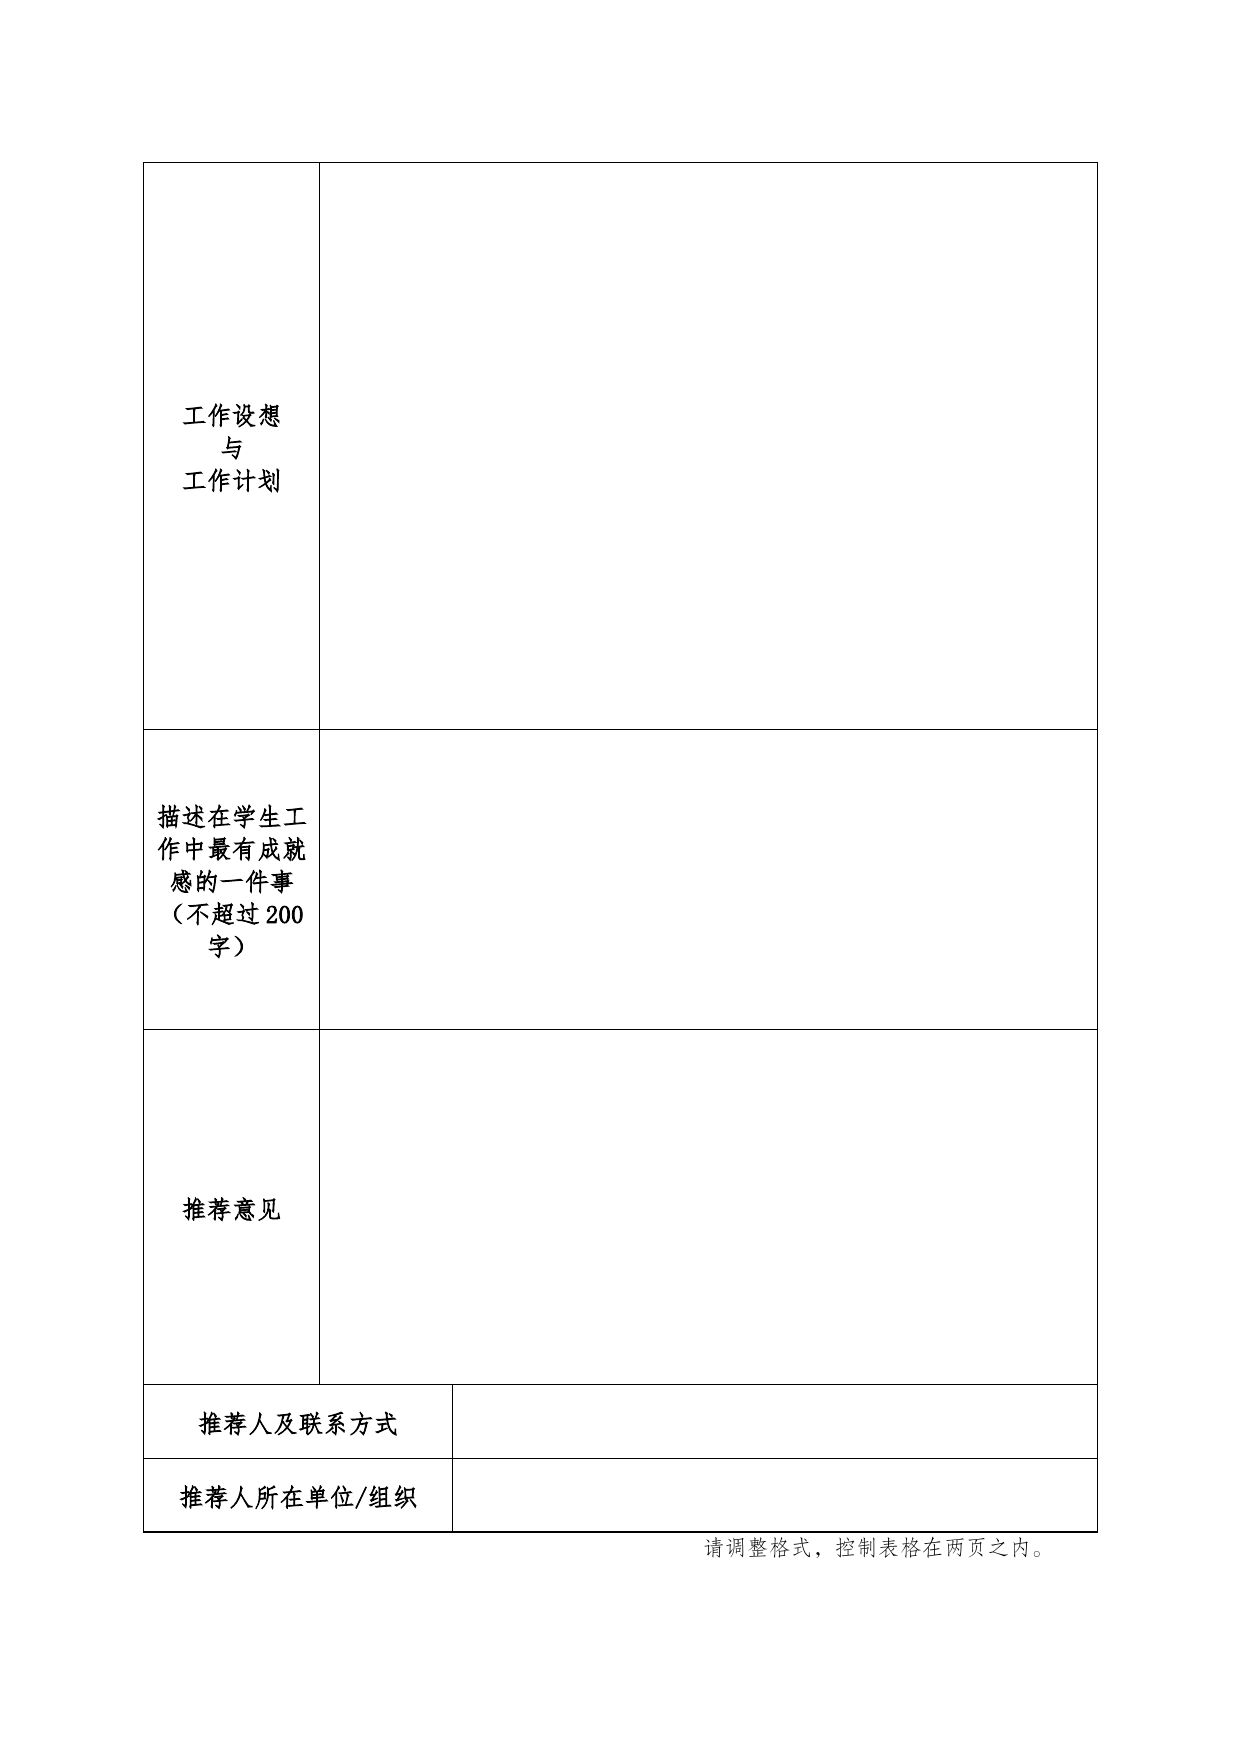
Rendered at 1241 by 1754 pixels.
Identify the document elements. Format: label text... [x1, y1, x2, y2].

table_cell [320, 163, 1097, 729]
table_cell 工作设想 与 工作计划 [144, 163, 319, 729]
table_cell 推荐人及联系方式 [144, 1385, 452, 1458]
table_cell 推荐意见 [144, 1030, 319, 1384]
table_cell [320, 1030, 1097, 1384]
table_cell [453, 1459, 1097, 1531]
table_cell 推荐人所在单位/组织 [144, 1459, 452, 1531]
table_cell [320, 730, 1097, 1029]
text 请调整格式，控制表格在两页之内。 [187, 1533, 1053, 1565]
table_cell 描述在学生工作中最有成就感的一件事 （不超过200字） [144, 730, 319, 1029]
table_cell [453, 1385, 1097, 1458]
